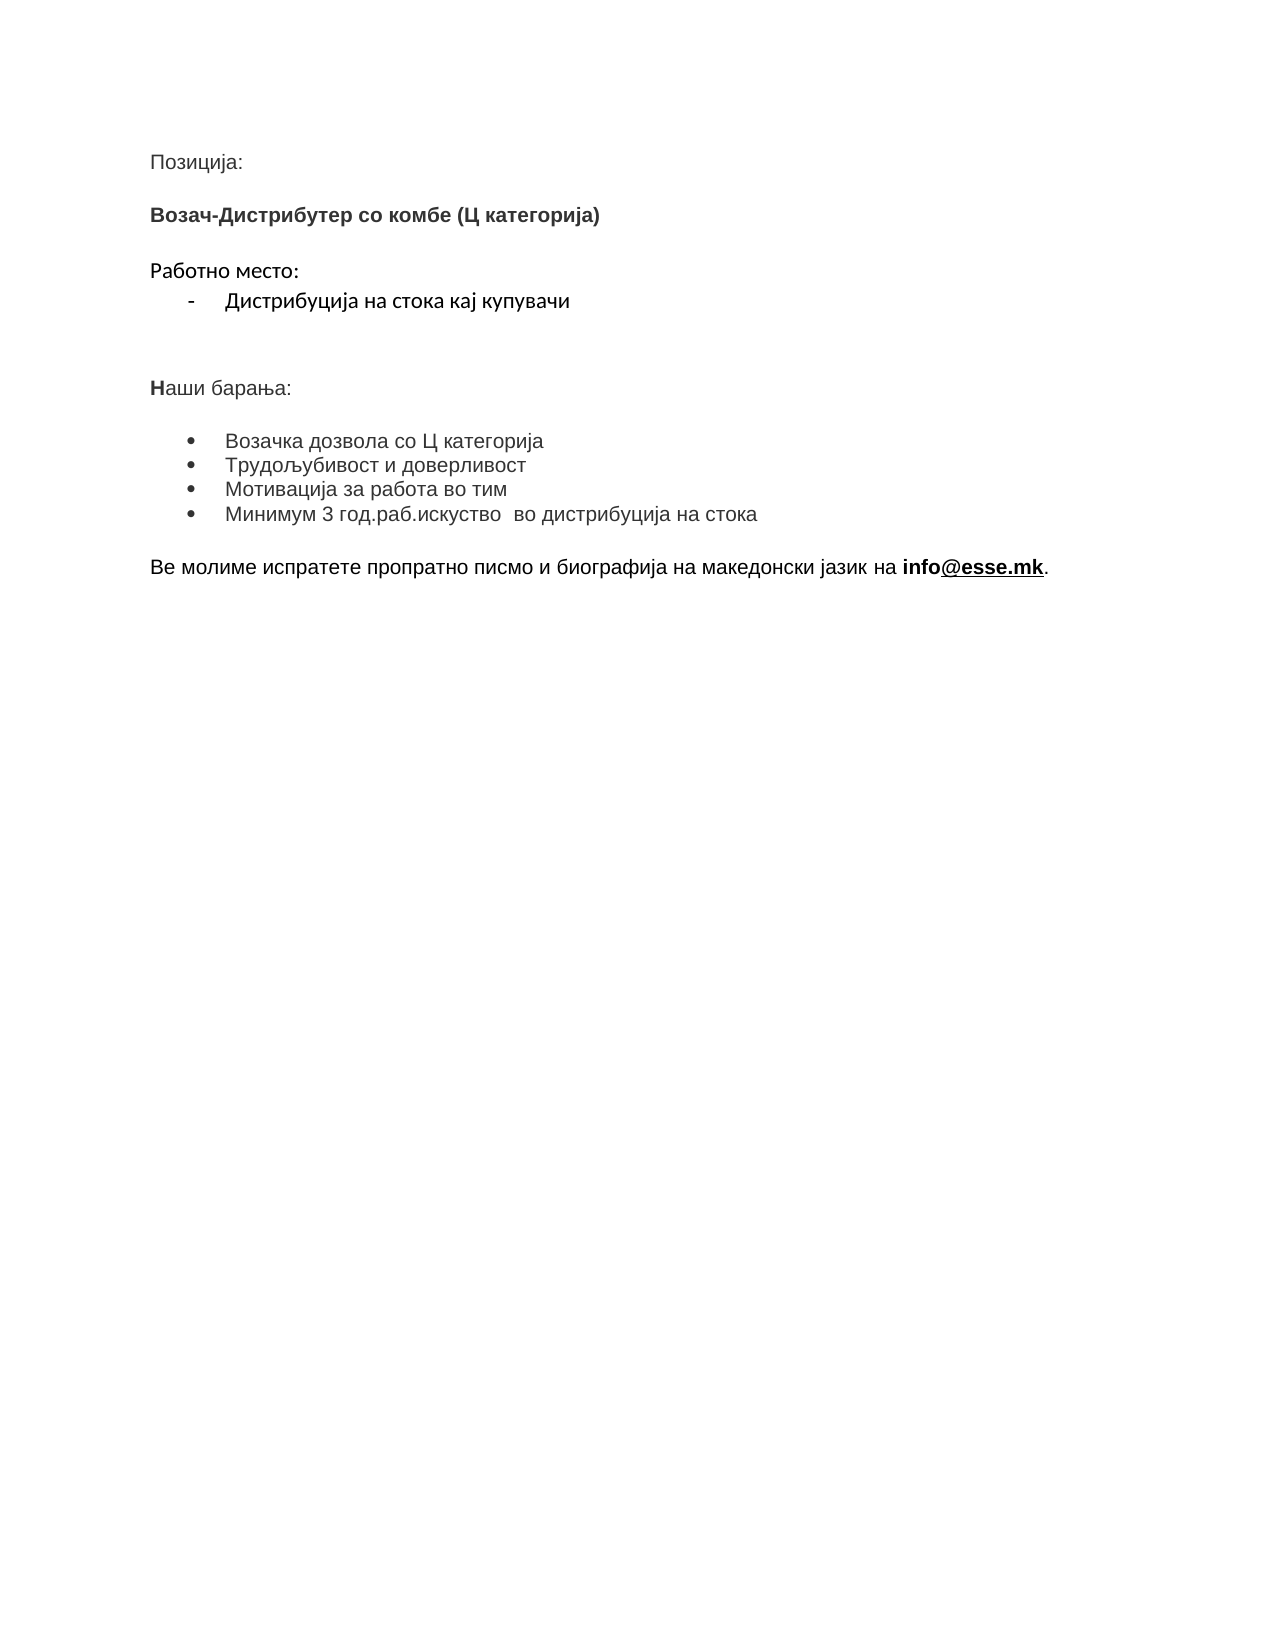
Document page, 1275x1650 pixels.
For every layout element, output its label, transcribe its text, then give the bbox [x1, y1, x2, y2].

text Возач-Дистрибутер со комбе (Ц категорија) [150, 203, 1125, 227]
text Позиција: [150, 150, 1125, 174]
list Дистрибуција на стока кај купувачи [187, 286, 1125, 314]
text Ве молиме испратете пропратно писмо и биографија на македонски јазик на info@esse.mk. [150, 554, 1125, 578]
list Трудољубивост и доверливост [187, 453, 1125, 477]
list Мотивација за работа во тим [187, 477, 1125, 501]
text Наши барања: [150, 376, 1125, 400]
list Возачка дозвола со Ц категорија [187, 429, 1125, 453]
list Минимум 3 год.раб.искуство во дистрибуција на стока [187, 501, 1125, 525]
text Работно место: [150, 256, 1125, 284]
